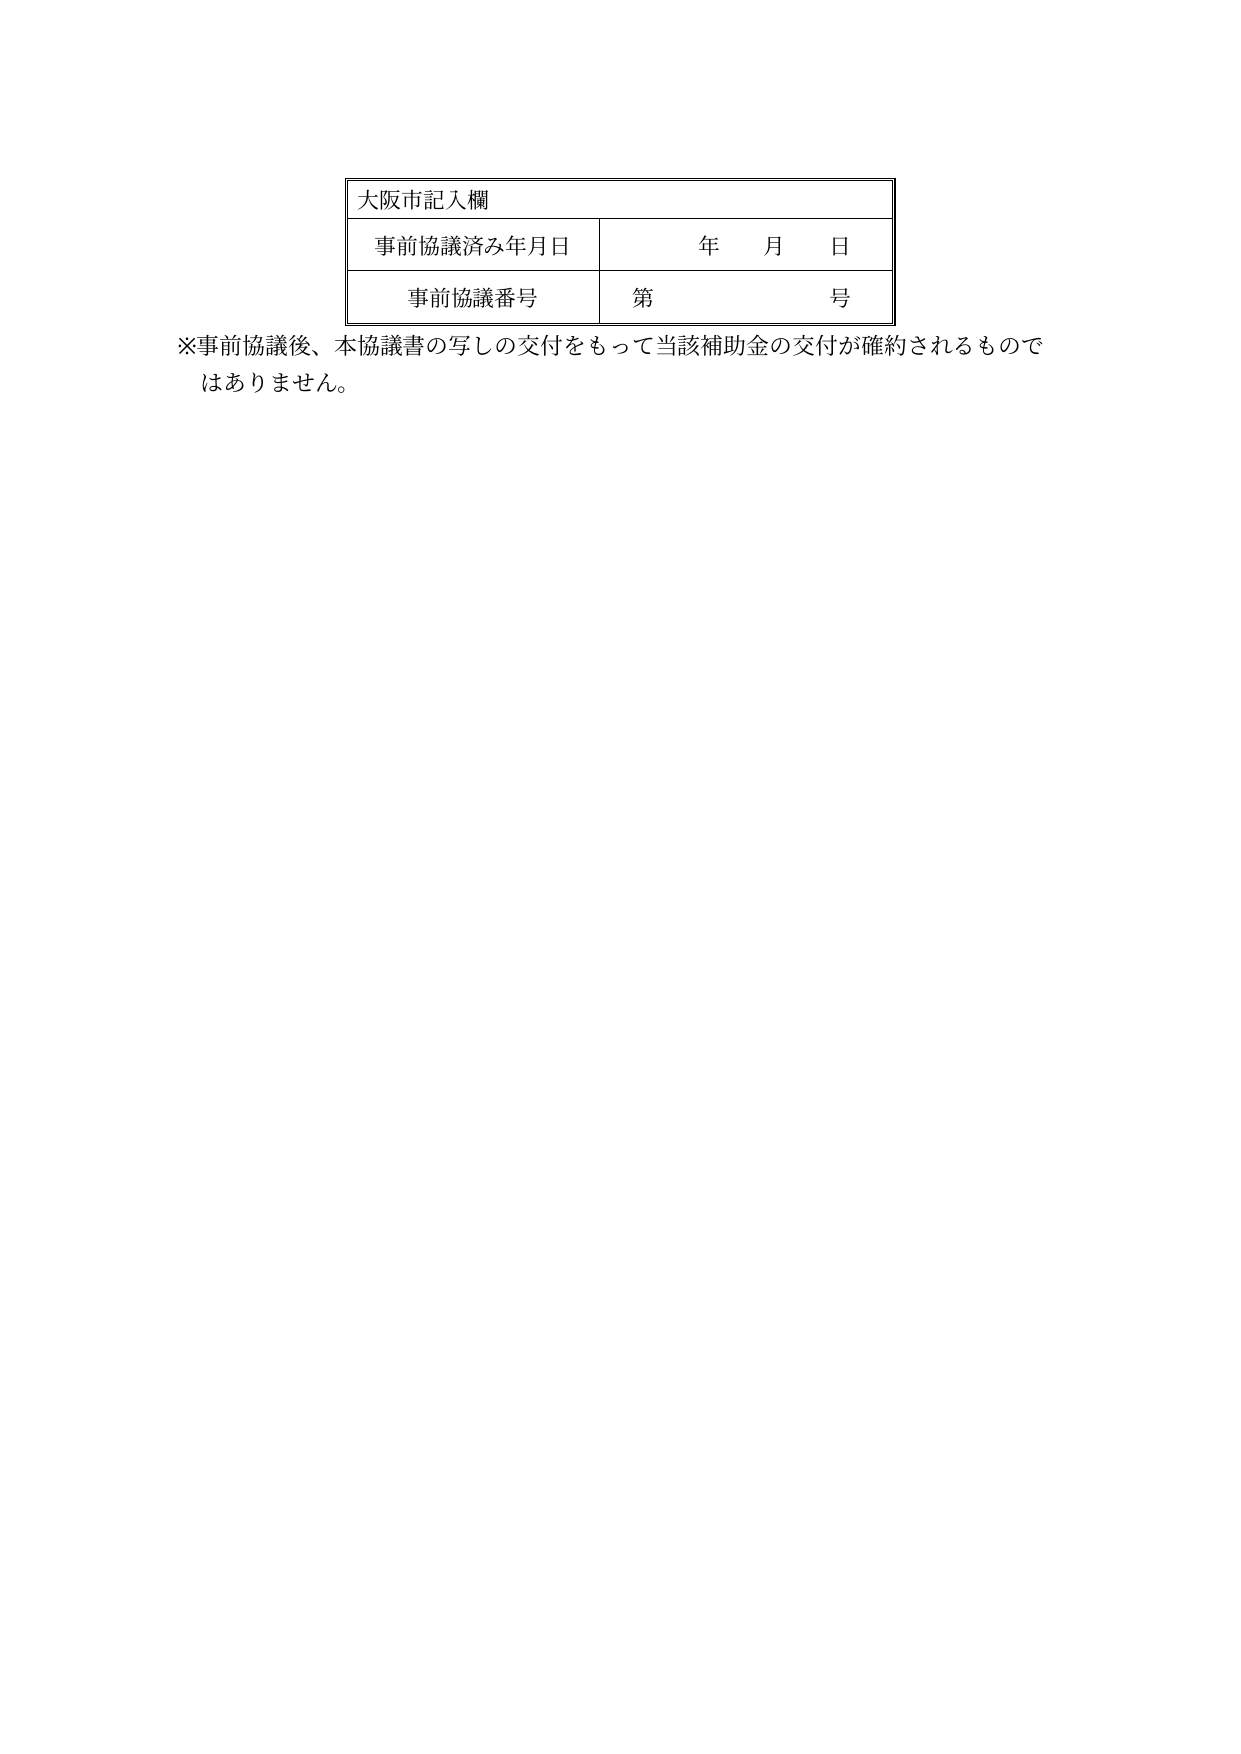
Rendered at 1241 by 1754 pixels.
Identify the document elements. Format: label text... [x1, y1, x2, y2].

table_cell 事前協議番号 [348, 271, 599, 322]
table_cell 年 月 日 [600, 219, 892, 270]
text ※事前協議後、本協議書の写しの交付をもって当該補助金の交付が確約されるものではありません。 [177, 326, 1063, 401]
table_cell 第 号 [600, 271, 892, 322]
table_header 大阪市記入欄 [348, 181, 892, 218]
table_cell 事前協議済み年月日 [348, 219, 599, 270]
